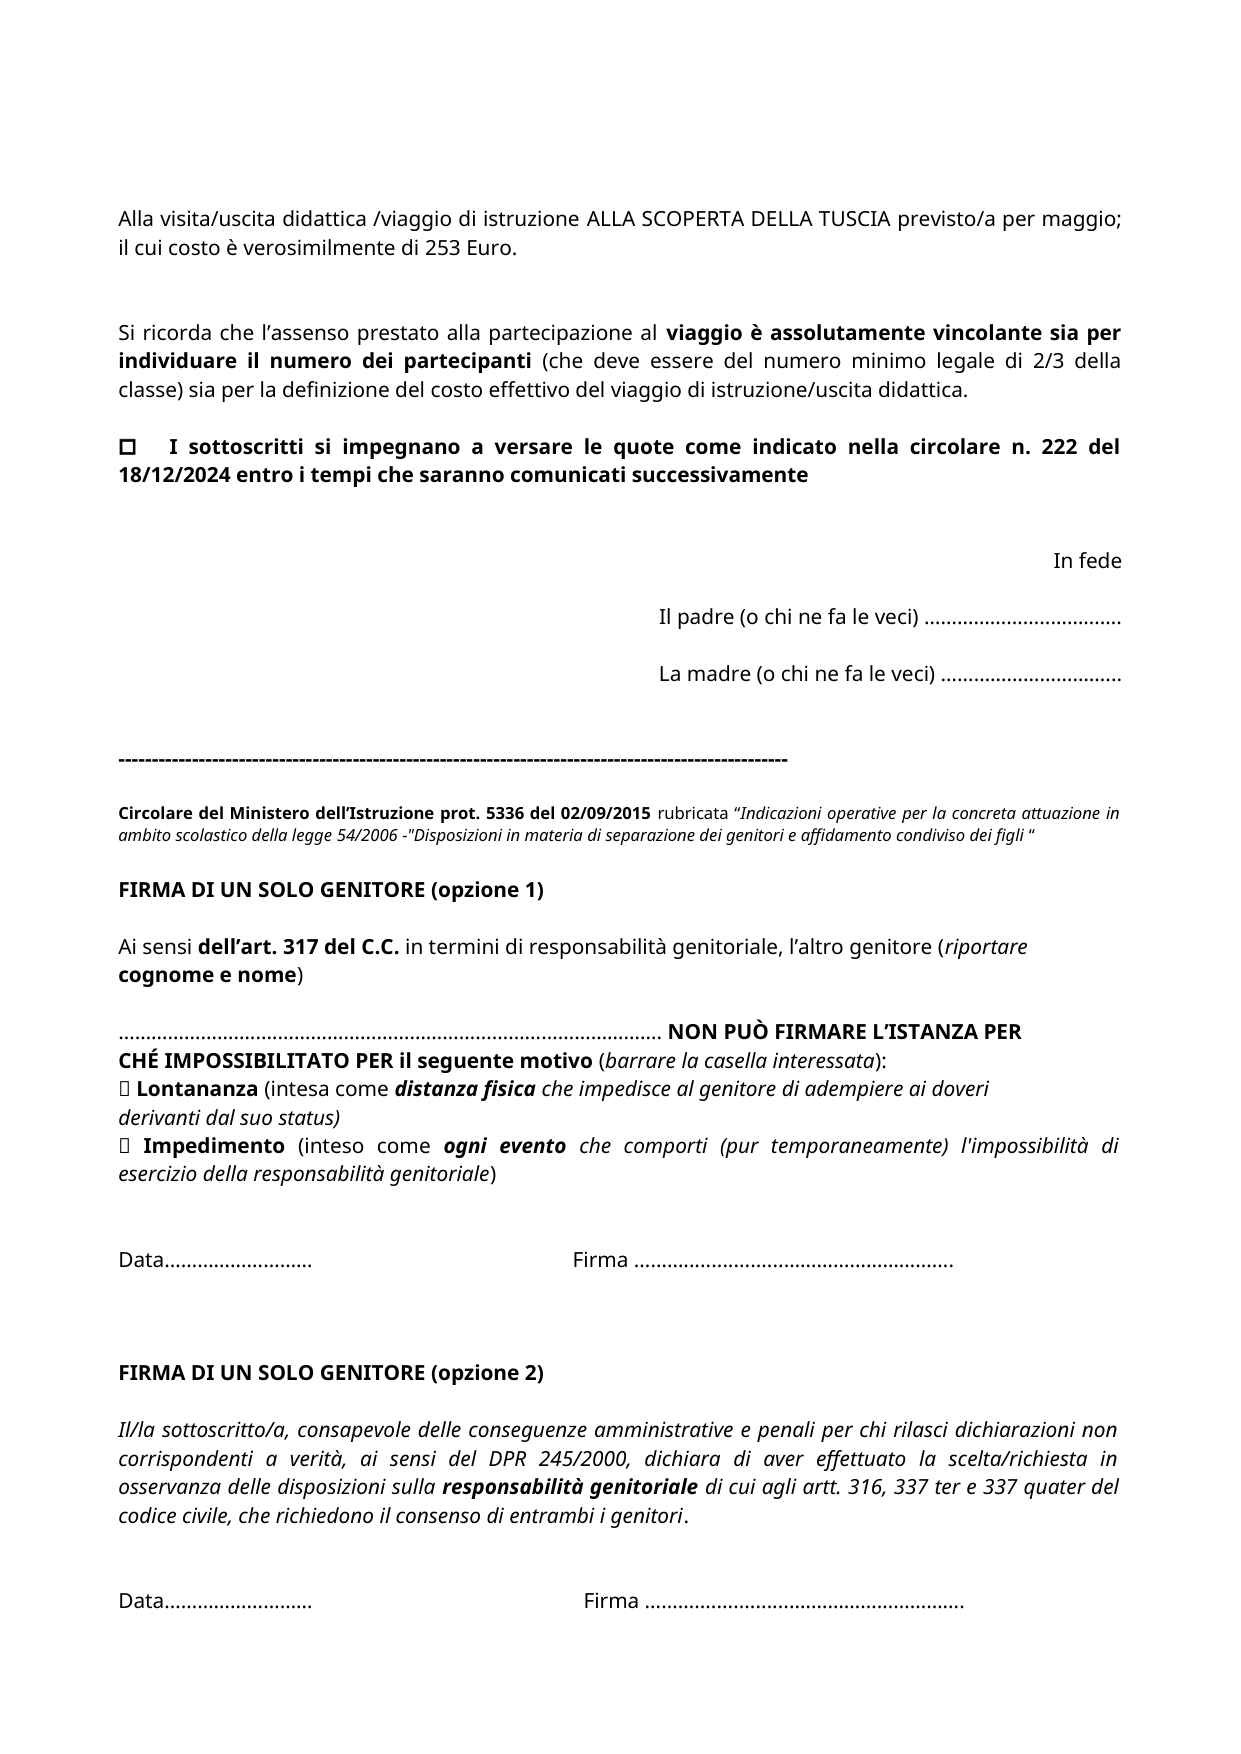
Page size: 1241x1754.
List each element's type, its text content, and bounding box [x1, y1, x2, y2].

text Alla visita/uscita didattica /viaggio di istruzione ALLA SCOPERTA DELLA TUSCIA previsto/a per maggio; il cui costo è verosimilmente di 253 Euro. [118, 204, 1122, 261]
text La madre (o chi ne fa le veci) …………………………... [118, 659, 1122, 687]
text  Lontananza (intesa come distanza fisica che impedisce al genitore di adempiere ai doveri [118, 1074, 1122, 1103]
text ---------------------------------------------------------------------------------------------------- [118, 744, 1122, 773]
text FIRMA DI UN SOLO GENITORE (opzione 2) [118, 1358, 1122, 1387]
text cognome e nome) [118, 960, 1122, 989]
text Circolare del Ministero dell’Istruzione prot. 5336 del 02/09/2015 rubricata “Indicazioni operative per la concreta attuazione in ambito scolastico della legge 54/2006 -"Disposizioni in materia di separazione dei genitori e affidamento condiviso dei figli “ [118, 801, 1122, 847]
text I sottoscritti si impegnano a versare le quote come indicato nella circolare n. 222 del 18/12/2024 entro i tempi che saranno comunicati successivamente [118, 432, 1122, 489]
text Ai sensi dell’art. 317 del C.C. in termini di responsabilità genitoriale, l’altro genitore (riportare [118, 932, 1122, 960]
text ……………………..………………………………………………………………. NON PUÒ FIRMARE L’ISTANZA PER [118, 1017, 1122, 1046]
text Si ricorda che l’assenso prestato alla partecipazione al viaggio è assolutamente vincolante sia per individuare il numero dei partecipanti (che deve essere del numero minimo legale di 2/3 della classe) sia per la definizione del costo effettivo del viaggio di istruzione/uscita didattica. [118, 318, 1122, 403]
text FIRMA DI UN SOLO GENITORE (opzione 1) [118, 875, 1122, 903]
text Data……………………… Firma ………..................…………………………. [118, 1586, 1122, 1614]
text derivanti dal suo status) [118, 1103, 1122, 1131]
text Il padre (o chi ne fa le veci) …………………..…………. [118, 602, 1122, 631]
text In fede [118, 546, 1122, 574]
text CHÉ IMPOSSIBILITATO PER il seguente motivo (barrare la casella interessata): [118, 1046, 1122, 1074]
text Data……………………… Firma ………..................…………………………. [118, 1245, 1122, 1273]
text  Impedimento (inteso come ogni evento che comporti (pur temporaneamente) l'impossibilità di esercizio della responsabilità genitoriale) [118, 1131, 1122, 1188]
text Il/la sottoscritto/a, consapevole delle conseguenze amministrative e penali per chi rilasci dichiarazioni non corrispondenti a verità, ai sensi del DPR 245/2000, dichiara di aver effettuato la scelta/richiesta in osservanza delle disposizioni sulla responsabilità genitoriale di cui agli artt. 316, 337 ter e 337 quater del codice civile, che richiedono il consenso di entrambi i genitori. [118, 1415, 1122, 1529]
